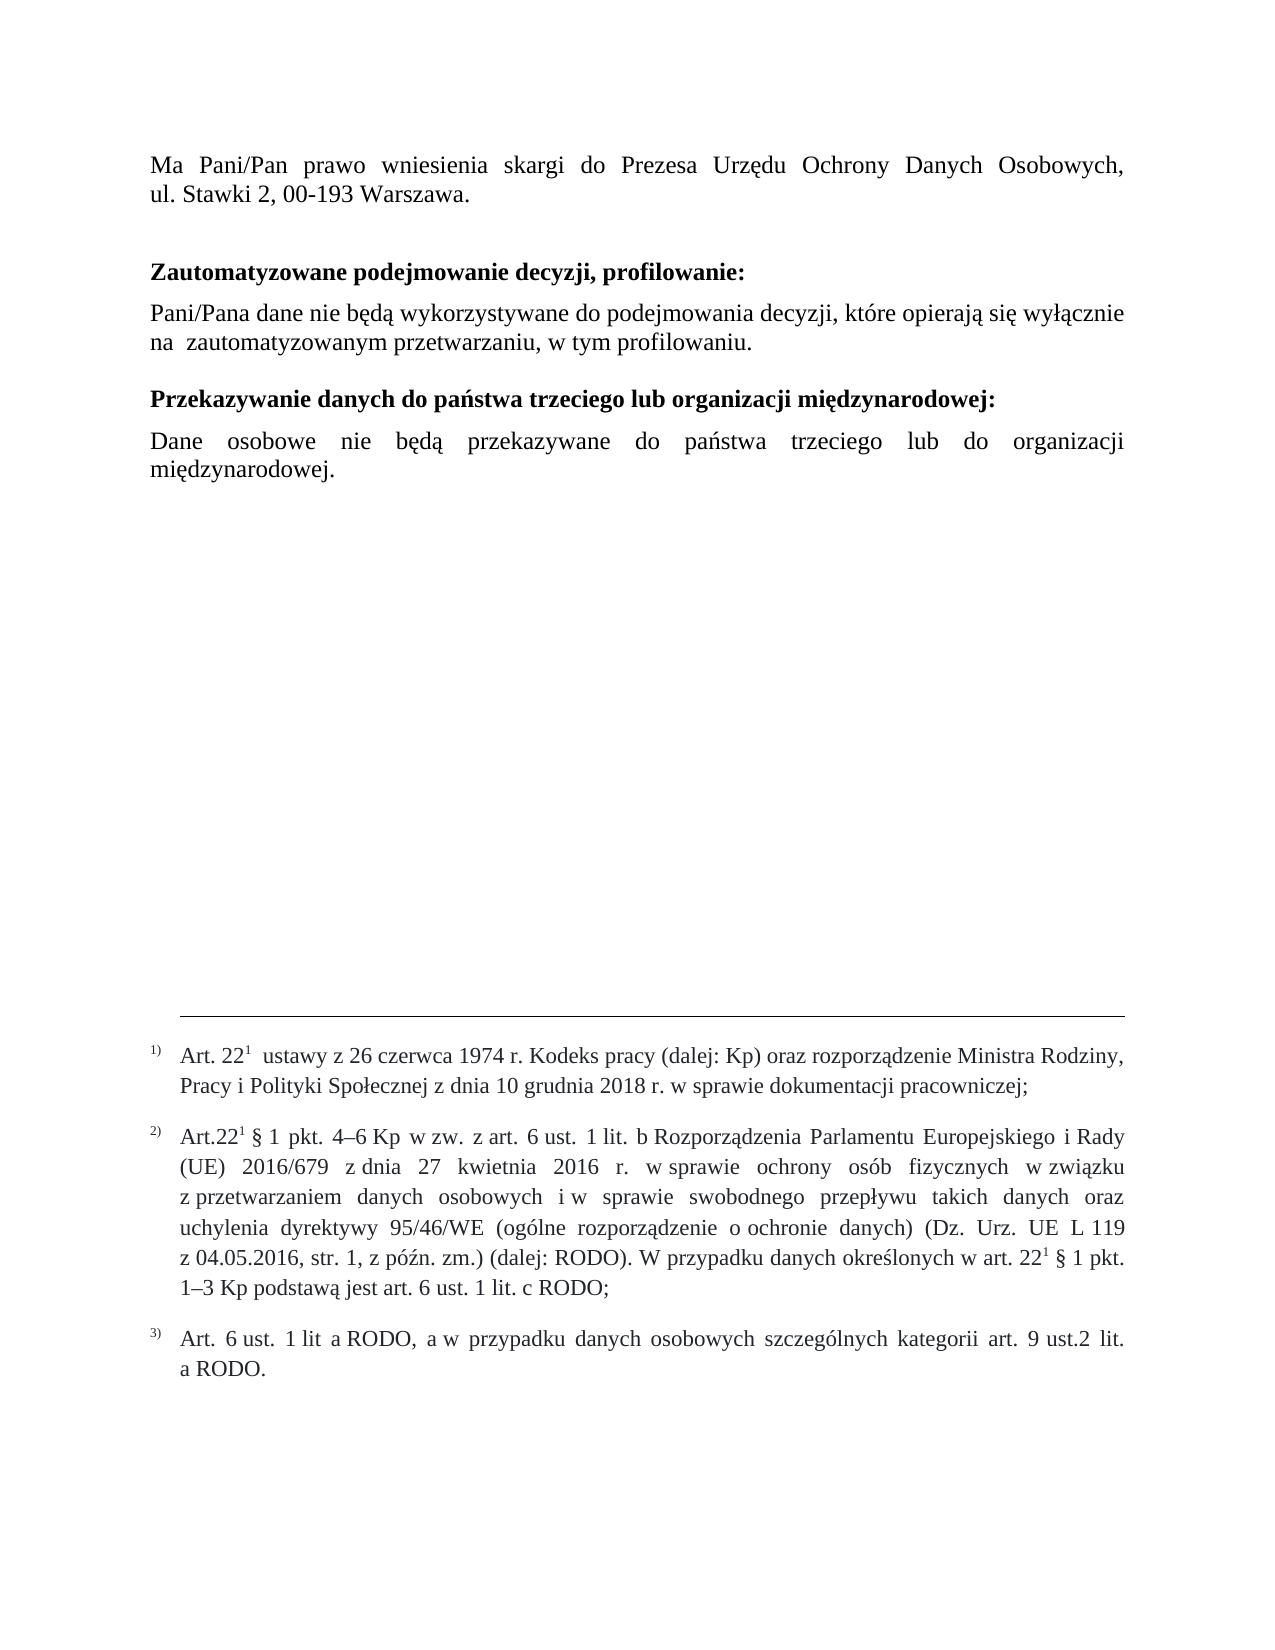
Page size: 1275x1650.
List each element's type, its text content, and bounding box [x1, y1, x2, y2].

text Przekazywanie danych do państwa trzeciego lub organizacji międzynarodowej: [150, 384, 1125, 413]
text Pani/Pana dane nie będą wykorzystywane do podejmowania decyzji, które opierają się wyłącznie na zautomatyzowanym przetwarzaniu, w tym profilowaniu. [150, 298, 1125, 356]
text 3) Art. 6 ust. 1 lit a RODO, a w przypadku danych osobowych szczególnych kategorii art. 9 ust.2 lit. a RODO. [150, 1325, 1125, 1382]
text 2) Art.221 § 1 pkt. 4–6 Kp w zw. z art. 6 ust. 1 lit. b Rozporządzenia Parlamentu Europejskiego i Rady (UE) 2016/679 z dnia 27 kwietnia 2016 r. w sprawie ochrony osób fizycznych w związku z przetwarzaniem danych osobowych i w sprawie swobodnego przepływu takich danych oraz uchylenia dyrektywy 95/46/WE (ogólne rozporządzenie o ochronie danych) (Dz. Urz. UE L 119 z 04.05.2016, str. 1, z późn. zm.) (dalej: RODO). W przypadku danych określonych w art. 221 § 1 pkt. 1–3 Kp podstawą jest art. 6 ust. 1 lit. c RODO; [150, 1123, 1125, 1300]
text Zautomatyzowane podejmowanie decyzji, profilowanie: [150, 257, 1125, 286]
text 1) Art. 221 ustawy z 26 czerwca 1974 r. Kodeks pracy (dalej: Kp) oraz rozporządzenie Ministra Rodziny, Pracy i Polityki Społecznej z dnia 10 grudnia 2018 r. w sprawie dokumentacji pracowniczej; [150, 1042, 1125, 1098]
text Ma Pani/Pan prawo wniesienia skargi do Prezesa Urzędu Ochrony Danych Osobowych, ul. Stawki 2, 00-193 Warszawa. [150, 150, 1125, 207]
text Dane osobowe nie będą przekazywane do państwa trzeciego lub do organizacji międzynarodowej. [150, 426, 1125, 483]
